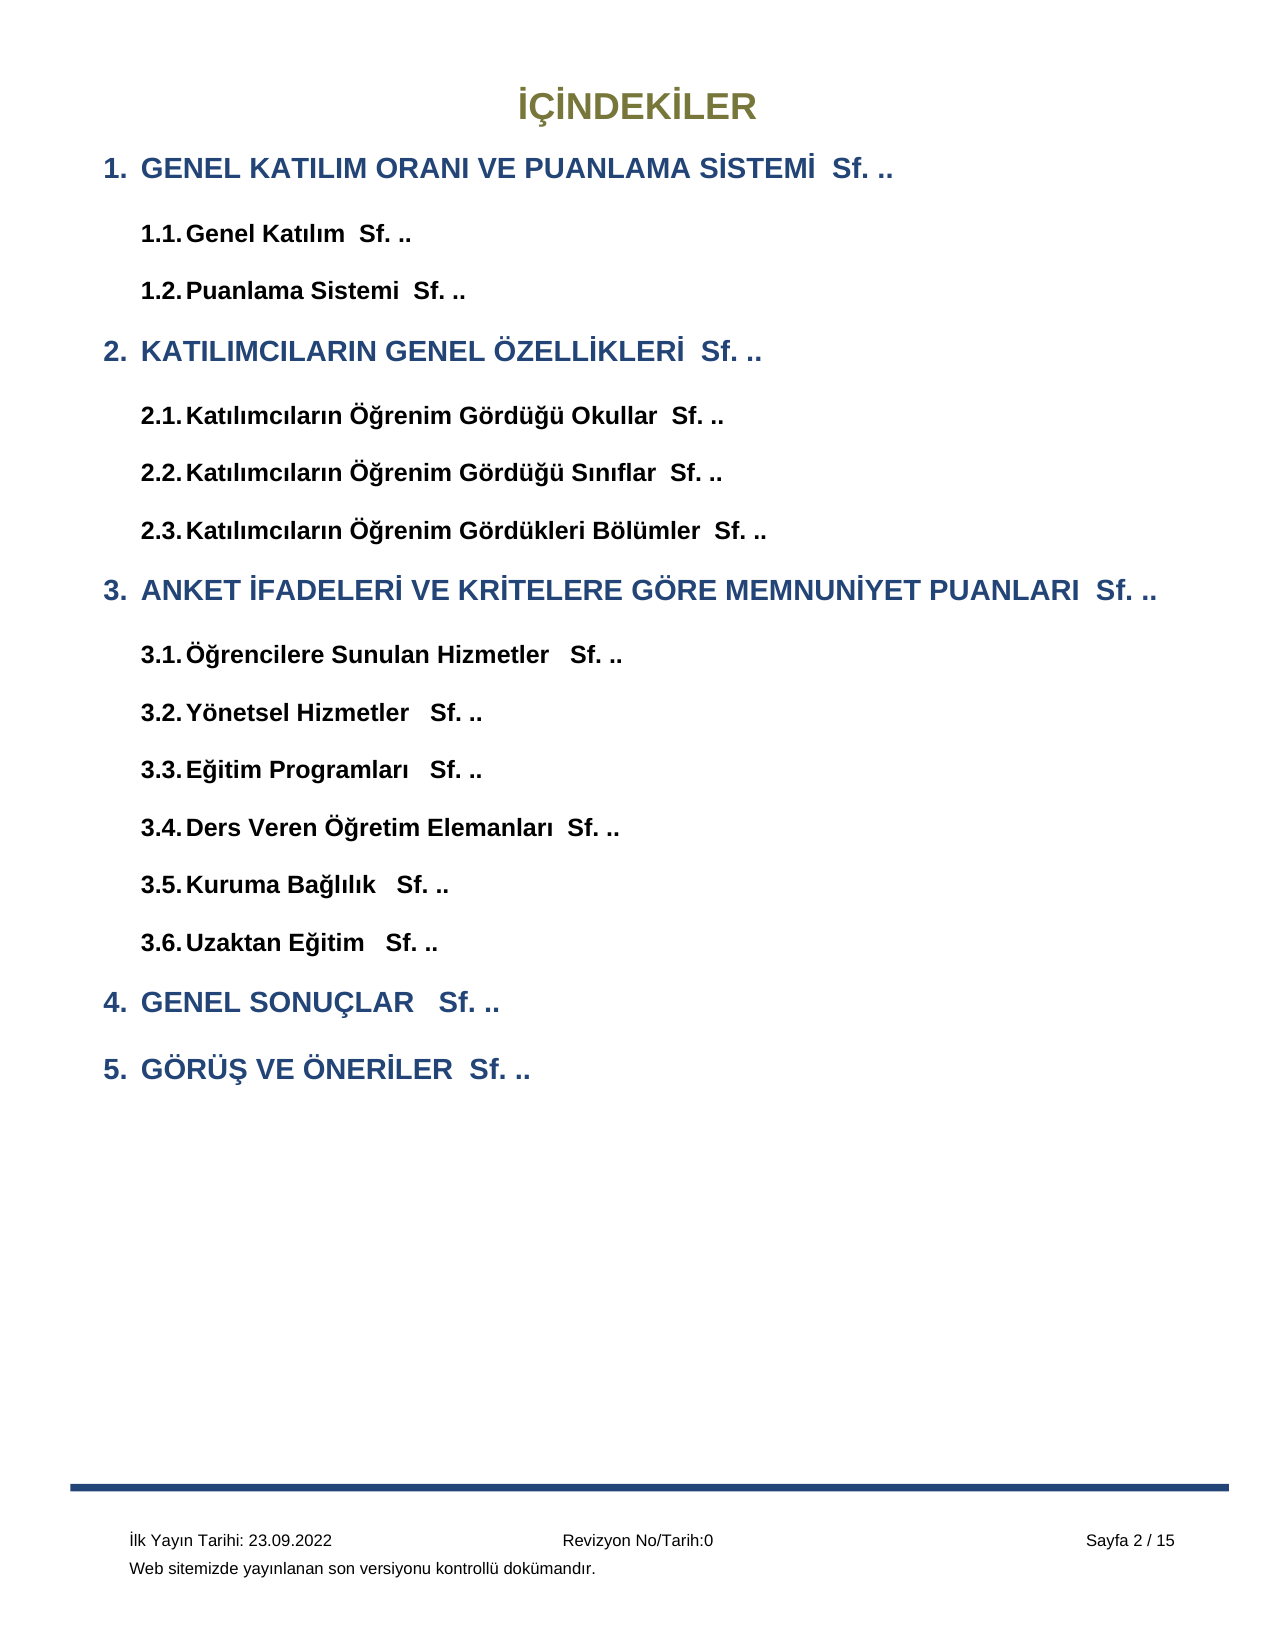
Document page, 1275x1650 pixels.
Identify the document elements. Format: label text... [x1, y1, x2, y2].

text İÇİNDEKİLER [103, 84, 1172, 127]
list Kuruma Bağlılık Sf. .. [141, 870, 1172, 899]
list Öğrencilere Sunulan Hizmetler Sf. .. [141, 640, 1172, 669]
list Ders Veren Öğretim Elemanları Sf. .. [141, 813, 1172, 842]
list GÖRÜŞ VE ÖNERİLER Sf. .. [103, 1052, 1172, 1086]
list Uzaktan Eğitim Sf. .. [141, 928, 1172, 957]
list GENEL SONUÇLAR Sf. .. [103, 985, 1172, 1019]
list Eğitim Programları Sf. .. [141, 755, 1172, 784]
list Yönetsel Hizmetler Sf. .. [141, 698, 1172, 727]
list Katılımcıların Öğrenim Gördüğü Sınıflar Sf. .. [141, 458, 1172, 487]
list Puanlama Sistemi Sf. .. [141, 276, 1172, 305]
list Genel Katılım Sf. .. [141, 219, 1172, 247]
list ANKET İFADELERİ VE KRİTELERE GÖRE MEMNUNİYET PUANLARI Sf. .. [103, 573, 1172, 607]
list KATILIMCILARIN GENEL ÖZELLİKLERİ Sf. .. [103, 334, 1172, 367]
list Katılımcıların Öğrenim Gördükleri Bölümler Sf. .. [141, 516, 1172, 544]
list GENEL KATILIM ORANI VE PUANLAMA SİSTEMİ Sf. .. [103, 152, 1172, 185]
list Katılımcıların Öğrenim Gördüğü Okullar Sf. .. [141, 401, 1172, 429]
